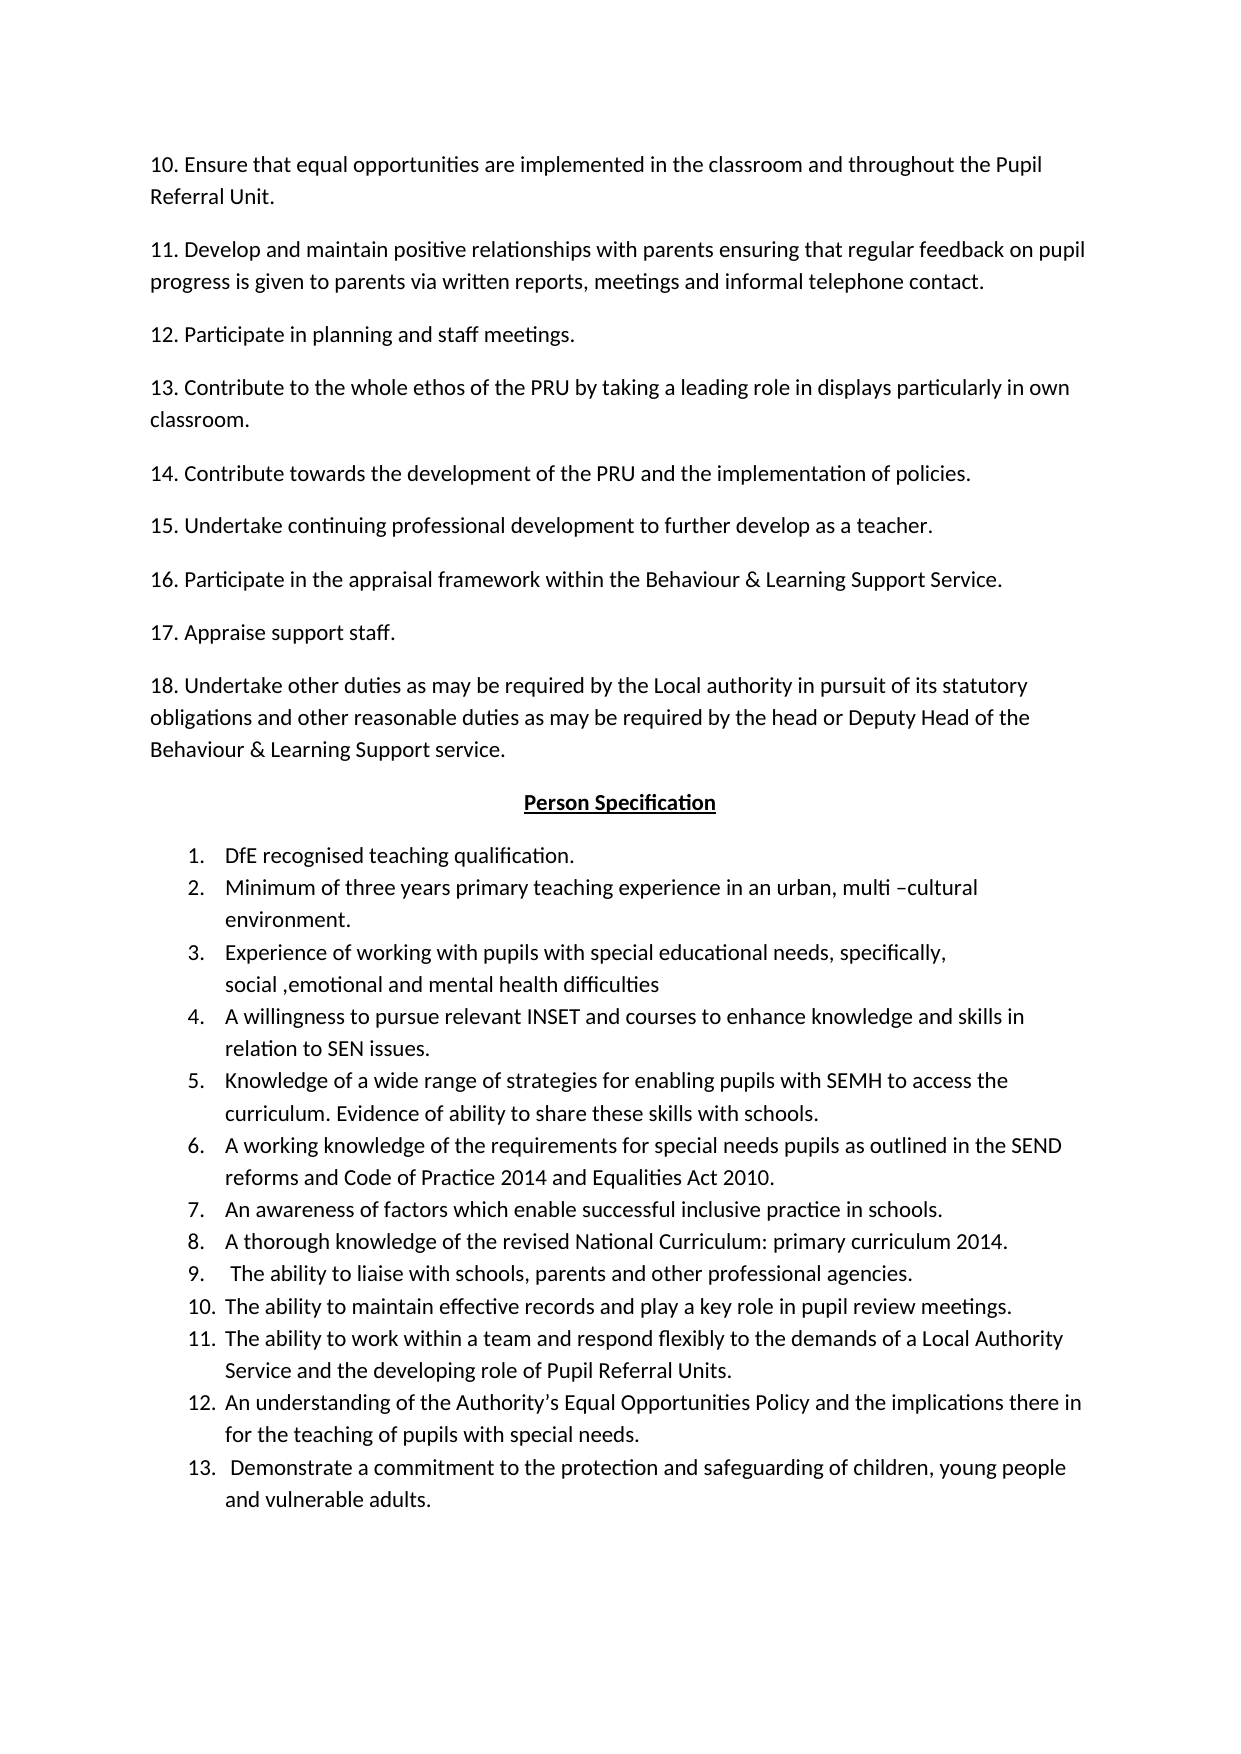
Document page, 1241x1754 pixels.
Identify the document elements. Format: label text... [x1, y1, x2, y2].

list The ability to work within a team and respond flexibly to the demands of a Local Authority Service and the developing role of Pupil Referral Units. [187, 1324, 1090, 1384]
list DfE recognised teaching qualification. [187, 841, 1090, 869]
text Person Specification [150, 788, 1090, 816]
text 12. Participate in planning and staff meetings. [150, 320, 1090, 348]
text 16. Participate in the appraisal framework within the Behaviour & Learning Support Service. [150, 565, 1090, 593]
list A thorough knowledge of the revised National Curriculum: primary curriculum 2014. [187, 1227, 1090, 1255]
list Experience of working with pupils with special educational needs, specifically, social ,emotional and mental health difficulties [187, 938, 1090, 998]
text 11. Develop and maintain positive relationships with parents ensuring that regular feedback on pupil progress is given to parents via written reports, meetings and informal telephone contact. [150, 235, 1090, 295]
list The ability to liaise with schools, parents and other professional agencies. [187, 1259, 1090, 1288]
list Demonstrate a commitment to the protection and safeguarding of children, young people and vulnerable adults. [187, 1453, 1090, 1513]
list An awareness of factors which enable successful inclusive practice in schools. [187, 1195, 1090, 1223]
list Knowledge of a wide range of strategies for enabling pupils with SEMH to access the curriculum. Evidence of ability to share these skills with schools. [187, 1066, 1090, 1127]
text 10. Ensure that equal opportunities are implemented in the classroom and throughout the Pupil Referral Unit. [150, 150, 1090, 210]
list A working knowledge of the requirements for special needs pupils as outlined in the SEND reforms and Code of Practice 2014 and Equalities Act 2010. [187, 1131, 1090, 1191]
text 13. Contribute to the whole ethos of the PRU by taking a leading role in displays particularly in own classroom. [150, 373, 1090, 434]
list A willingness to pursue relevant INSET and courses to enhance knowledge and skills in relation to SEN issues. [187, 1002, 1090, 1062]
list An understanding of the Authority’s Equal Opportunities Policy and the implications there in for the teaching of pupils with special needs. [187, 1388, 1090, 1448]
list The ability to maintain effective records and play a key role in pupil review meetings. [187, 1292, 1090, 1320]
text 14. Contribute towards the development of the PRU and the implementation of policies. [150, 459, 1090, 487]
text 17. Appraise support staff. [150, 618, 1090, 646]
text 15. Undertake continuing professional development to further develop as a teacher. [150, 512, 1090, 540]
text 18. Undertake other duties as may be required by the Local authority in pursuit of its statutory obligations and other reasonable duties as may be required by the head or Deputy Head of the Behaviour & Learning Support service. [150, 671, 1090, 763]
list Minimum of three years primary teaching experience in an urban, multi –cultural environment. [187, 873, 1090, 933]
